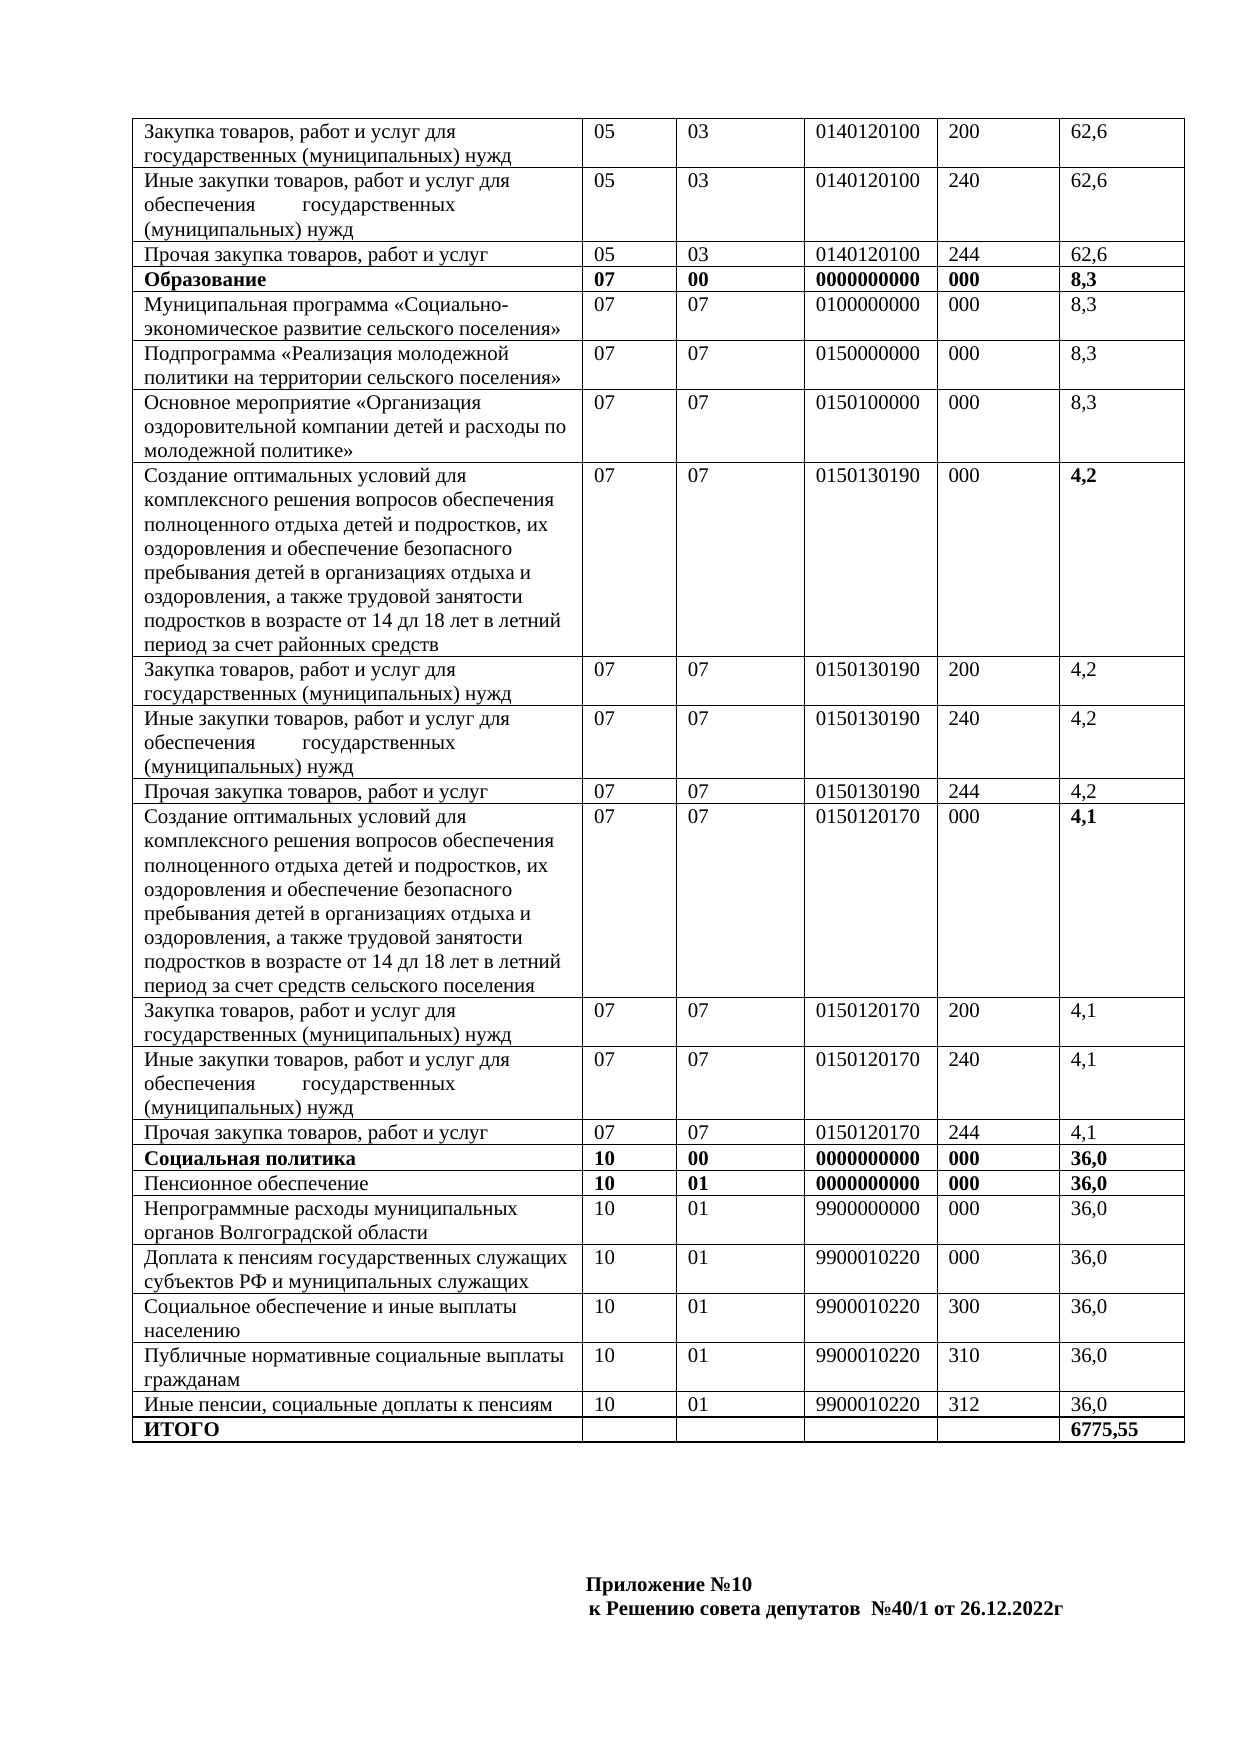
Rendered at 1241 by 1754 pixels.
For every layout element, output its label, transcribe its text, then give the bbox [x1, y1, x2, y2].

table_cell 4,1 [1060, 1120, 1184, 1144]
table_cell Закупка товаров, работ и услуг для государственных (муниципальных) нужд [133, 998, 582, 1046]
table_cell [805, 1418, 937, 1441]
table_cell 07 [583, 292, 676, 340]
table_cell 10 [583, 1343, 676, 1391]
table_cell 0000000000 [805, 1171, 937, 1194]
table_cell 05 [583, 119, 676, 167]
table_cell 00 [677, 1145, 804, 1169]
table_cell 03 [677, 168, 804, 241]
table_cell 10 [583, 1196, 676, 1244]
table_cell 312 [938, 1392, 1059, 1416]
table_cell 0140120100 [805, 119, 937, 167]
table_cell 0150000000 [805, 341, 937, 389]
table_cell Основное мероприятие «Организация оздоровительной компании детей и расходы по молодежной политике» [133, 390, 582, 462]
text к Решению совета депутатов №40/1 от 26.12.2022г [177, 1596, 1152, 1620]
table_cell 62,6 [1060, 168, 1184, 241]
table_cell 07 [677, 804, 804, 997]
table_cell 0150120170 [805, 1047, 937, 1119]
table_cell 10 [583, 1245, 676, 1293]
table_cell 0150130190 [805, 706, 937, 778]
table_cell 244 [938, 242, 1059, 266]
table_cell 4,1 [1060, 804, 1184, 997]
table_cell Публичные нормативные социальные выплаты гражданам [133, 1343, 582, 1391]
table_cell 36,0 [1060, 1392, 1184, 1416]
table_cell 244 [938, 1120, 1059, 1144]
table_cell 07 [677, 706, 804, 778]
table_cell 07 [583, 341, 676, 389]
table_cell 240 [938, 1047, 1059, 1119]
table_cell 000 [938, 267, 1059, 291]
table_cell [938, 1418, 1059, 1441]
table_cell 4,2 [1060, 657, 1184, 705]
table_cell 0140120100 [805, 168, 937, 241]
table_cell 0150100000 [805, 390, 937, 462]
table_cell 00 [677, 267, 804, 291]
table_cell 07 [677, 463, 804, 656]
table_cell 01 [677, 1392, 804, 1416]
table_cell 07 [677, 341, 804, 389]
table_cell 07 [583, 804, 676, 997]
table_cell 07 [583, 779, 676, 803]
table_cell 000 [938, 1145, 1059, 1169]
table_cell 8,3 [1060, 341, 1184, 389]
table_cell Иные закупки товаров, работ и услуг для обеспечения государственных (муниципальных) нужд [133, 706, 582, 778]
table_cell 200 [938, 119, 1059, 167]
table_cell 4,2 [1060, 779, 1184, 803]
table_cell 05 [583, 242, 676, 266]
table_cell 07 [583, 390, 676, 462]
table_cell 36,0 [1060, 1343, 1184, 1391]
table_cell 07 [677, 1047, 804, 1119]
table_cell 10 [583, 1171, 676, 1194]
table_cell 9900010220 [805, 1343, 937, 1391]
table_cell Прочая закупка товаров, работ и услуг [133, 779, 582, 803]
table_cell 8,3 [1060, 267, 1184, 291]
table_cell 01 [677, 1343, 804, 1391]
table_cell 0000000000 [805, 267, 937, 291]
table_cell Иные закупки товаров, работ и услуг для обеспечения государственных (муниципальных) нужд [133, 168, 582, 241]
table_cell 01 [677, 1245, 804, 1293]
table_cell Муниципальная программа «Социально-экономическое развитие сельского поселения» [133, 292, 582, 340]
table_cell Доплата к пенсиям государственных служащих субъектов РФ и муниципальных служащих [133, 1245, 582, 1293]
table_cell 6775,55 [1060, 1418, 1184, 1441]
table_cell 240 [938, 706, 1059, 778]
table_cell 000 [938, 463, 1059, 656]
table_cell 07 [677, 657, 804, 705]
table_cell ИТОГО [133, 1418, 582, 1441]
table_cell 000 [938, 1171, 1059, 1194]
table_cell Социальная политика [133, 1145, 582, 1169]
table_cell 10 [583, 1145, 676, 1169]
table_cell 03 [677, 119, 804, 167]
table_cell Непрограммные расходы муниципальных органов Волгоградской области [133, 1196, 582, 1244]
table_cell 07 [677, 390, 804, 462]
table_cell Закупка товаров, работ и услуг для государственных (муниципальных) нужд [133, 119, 582, 167]
table_cell Закупка товаров, работ и услуг для государственных (муниципальных) нужд [133, 657, 582, 705]
table_cell 0150120170 [805, 1120, 937, 1144]
table_cell 000 [938, 341, 1059, 389]
table_cell Образование [133, 267, 582, 291]
table_cell 300 [938, 1294, 1059, 1342]
table_cell 0150130190 [805, 779, 937, 803]
table_cell 244 [938, 779, 1059, 803]
table_cell 4,1 [1060, 998, 1184, 1046]
table_cell 8,3 [1060, 390, 1184, 462]
table_cell 07 [583, 998, 676, 1046]
table_cell 36,0 [1060, 1171, 1184, 1194]
table_cell 9900010220 [805, 1392, 937, 1416]
table_cell 0100000000 [805, 292, 937, 340]
table_cell 07 [583, 1120, 676, 1144]
table_cell 200 [938, 657, 1059, 705]
table_cell 07 [583, 657, 676, 705]
table_cell Пенсионное обеспечение [133, 1171, 582, 1194]
table_cell Иные закупки товаров, работ и услуг для обеспечения государственных (муниципальных) нужд [133, 1047, 582, 1119]
table_cell 4,1 [1060, 1047, 1184, 1119]
table_cell 0000000000 [805, 1145, 937, 1169]
table_cell 07 [583, 463, 676, 656]
table_cell 36,0 [1060, 1294, 1184, 1342]
table_cell 03 [677, 242, 804, 266]
table_cell 000 [938, 390, 1059, 462]
table_cell 07 [583, 1047, 676, 1119]
table_cell 01 [677, 1196, 804, 1244]
table_cell 4,2 [1060, 463, 1184, 656]
table_cell 8,3 [1060, 292, 1184, 340]
table_cell Создание оптимальных условий для комплексного решения вопросов обеспечения полноценного отдыха детей и подростков, их оздоровления и обеспечение безопасного пребывания детей в организациях отдыха и оздоровления, а также трудовой занятости подростков в возрасте от 18 лет в летний период за счет средств сельского поселения [133, 804, 582, 997]
table_cell 000 [938, 292, 1059, 340]
text Приложение №10 [177, 1572, 1152, 1596]
table_cell 000 [938, 804, 1059, 997]
table_cell 07 [583, 706, 676, 778]
table_cell 0150120170 [805, 804, 937, 997]
table_cell 07 [677, 779, 804, 803]
table_cell 0150130190 [805, 657, 937, 705]
table_cell 200 [938, 998, 1059, 1046]
table_cell 0140120100 [805, 242, 937, 266]
table_cell 000 [938, 1196, 1059, 1244]
table_cell 10 [583, 1294, 676, 1342]
table_cell Подпрограмма «Реализация молодежной политики на территории сельского поселения» [133, 341, 582, 389]
table_cell 07 [677, 998, 804, 1046]
table_cell 240 [938, 168, 1059, 241]
table_cell Прочая закупка товаров, работ и услуг [133, 242, 582, 266]
table_cell 62,6 [1060, 242, 1184, 266]
table_cell Прочая закупка товаров, работ и услуг [133, 1120, 582, 1144]
table_cell 36,0 [1060, 1145, 1184, 1169]
table_cell 0150120170 [805, 998, 937, 1046]
table_cell 000 [938, 1245, 1059, 1293]
table_cell Создание оптимальных условий для комплексного решения вопросов обеспечения полноценного отдыха детей и подростков, их оздоровления и обеспечение безопасного пребывания детей в организациях отдыха и оздоровления, а также трудовой занятости подростков в возрасте от 18 лет в летний период за счет районных средств [133, 463, 582, 656]
table_cell 4,2 [1060, 706, 1184, 778]
table_cell 07 [677, 1120, 804, 1144]
table_cell 9900000000 [805, 1196, 937, 1244]
table_cell 10 [583, 1392, 676, 1416]
table_cell 9900010220 [805, 1245, 937, 1293]
table_cell 9900010220 [805, 1294, 937, 1342]
table_cell Иные пенсии, социальные доплаты к пенсиям [133, 1392, 582, 1416]
table_cell 01 [677, 1171, 804, 1194]
table_cell 62,6 [1060, 119, 1184, 167]
table_cell 310 [938, 1343, 1059, 1391]
table_cell [583, 1418, 676, 1441]
table_cell 36,0 [1060, 1196, 1184, 1244]
table_cell 36,0 [1060, 1245, 1184, 1293]
table_cell [677, 1418, 804, 1441]
table_cell Социальное обеспечение и иные выплаты населению [133, 1294, 582, 1342]
table_cell 07 [677, 292, 804, 340]
table_cell 0150130190 [805, 463, 937, 656]
table_cell 01 [677, 1294, 804, 1342]
table_cell 07 [583, 267, 676, 291]
table_cell 05 [583, 168, 676, 241]
